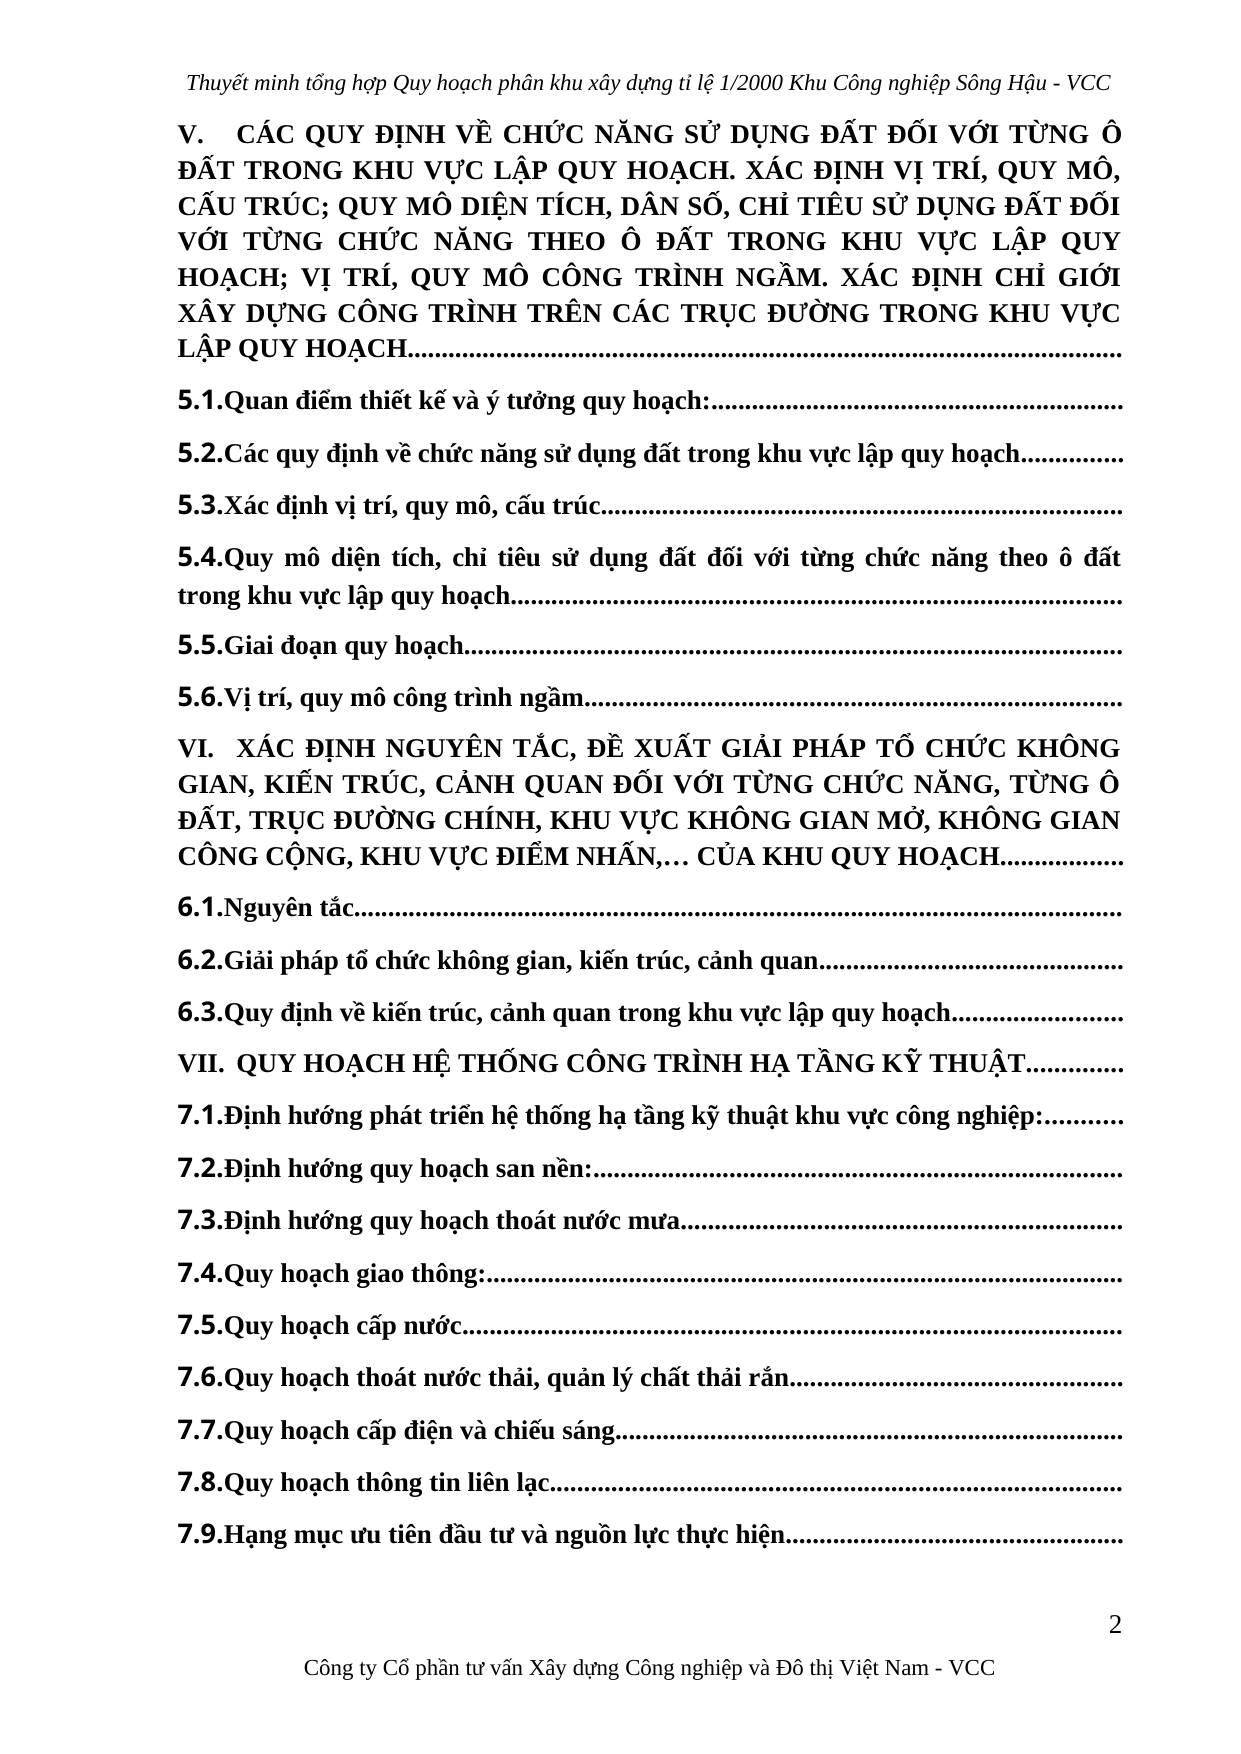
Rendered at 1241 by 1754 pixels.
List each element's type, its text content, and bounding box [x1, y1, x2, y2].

text 6.2. Giải pháp tổ chức không gian, kiến trúc, cảnh quan 39 [177, 940, 1122, 977]
text 7.8. Quy hoạch thông tin liên lạc 67 [177, 1463, 1122, 1499]
text 5.2. Các quy định về chức năng sử dụng đất trong khu vực lập quy hoạch 28 [177, 433, 1122, 470]
text VI. XÁC ĐỊNH NGUYÊN TẮC, ĐỀ XUẤT GIẢI PHÁP TỔ CHỨC KHÔNG GIAN, KIẾN TRÚC, CẢNH QUAN ĐỐI VỚI TỪNG CHỨC NĂNG, TỪNG Ô ĐẤT, TRỤC ĐƯỜNG CHÍNH, KHU VỰC KHÔNG GIAN MỞ, KHÔNG GIAN CÔNG CỘNG, KHU VỰC ĐIỂM NHẤN,… CỦA KHU QUY HOẠCH. 38 [177, 732, 1122, 871]
text 7.5. Quy hoạch cấp nước 56 [177, 1305, 1122, 1342]
text 5.6. Vị trí, quy mô công trình ngầm 37 [177, 677, 1122, 714]
text 5.3. Xác định vị trí, quy mô, cấu trúc 29 [177, 486, 1122, 522]
text 5.1. Quan điểm thiết kế và ý tưởng quy hoạch: 25 [177, 381, 1122, 418]
text 7.3. Định hướng quy hoạch thoát nước mưa 50 [177, 1201, 1122, 1237]
text 5.4. Quy mô diện tích, chỉ tiêu sử dụng đất đối với từng chức năng theo ô đất trong khu vực lập quy hoạch. 30 [177, 538, 1122, 611]
text 7.7. Quy hoạch cấp điện và chiếu sáng 64 [177, 1410, 1122, 1447]
text 6.1. Nguyên tắc 38 [177, 888, 1122, 925]
text 5.5. Giai đoạn quy hoạch 36 [177, 625, 1122, 662]
text 7.4. Quy hoạch giao thông: 53 [177, 1253, 1122, 1290]
text V. CÁC QUY ĐỊNH VỀ CHỨC NĂNG SỬ DỤNG ĐẤT ĐỐI VỚI TỪNG Ô ĐẤT TRONG KHU VỰC LẬP QUY HOẠCH. XÁC ĐỊNH VỊ TRÍ, QUY MÔ, CẤU TRÚC; QUY MÔ DIỆN TÍCH, DÂN SỐ, CHỈ TIÊU SỬ DỤNG ĐẤT ĐỐI VỚI TỪNG CHỨC NĂNG THEO Ô ĐẤT TRONG KHU VỰC LẬP QUY HOẠCH; VỊ TRÍ, QUY MÔ CÔNG TRÌNH NGẦM. XÁC ĐỊNH CHỈ GIỚI XÂY DỰNG CÔNG TRÌNH TRÊN CÁC TRỤC ĐƯỜNG TRONG KHU VỰC LẬP QUY HOẠCH. 24 [177, 118, 1122, 364]
text 7.1. Định hướng phát triển hệ thống hạ tầng kỹ thuật khu vực công nghiệp: 47 [177, 1096, 1122, 1133]
text VII. QUY HOẠCH HỆ THỐNG CÔNG TRÌNH HẠ TẦNG KỸ THUẬT 47 [177, 1047, 1122, 1079]
text 7.6. Quy hoạch thoát nước thải, quản lý chất thải rắn 60 [177, 1358, 1122, 1395]
text 7.2. Định hướng quy hoạch san nền: 48 [177, 1148, 1122, 1185]
text 7.9. Hạng mục ưu tiên đầu tư và nguồn lực thực hiện 69 [177, 1515, 1122, 1552]
text 6.3. Quy định về kiến trúc, cảnh quan trong khu vực lập quy hoạch 45 [177, 993, 1122, 1029]
